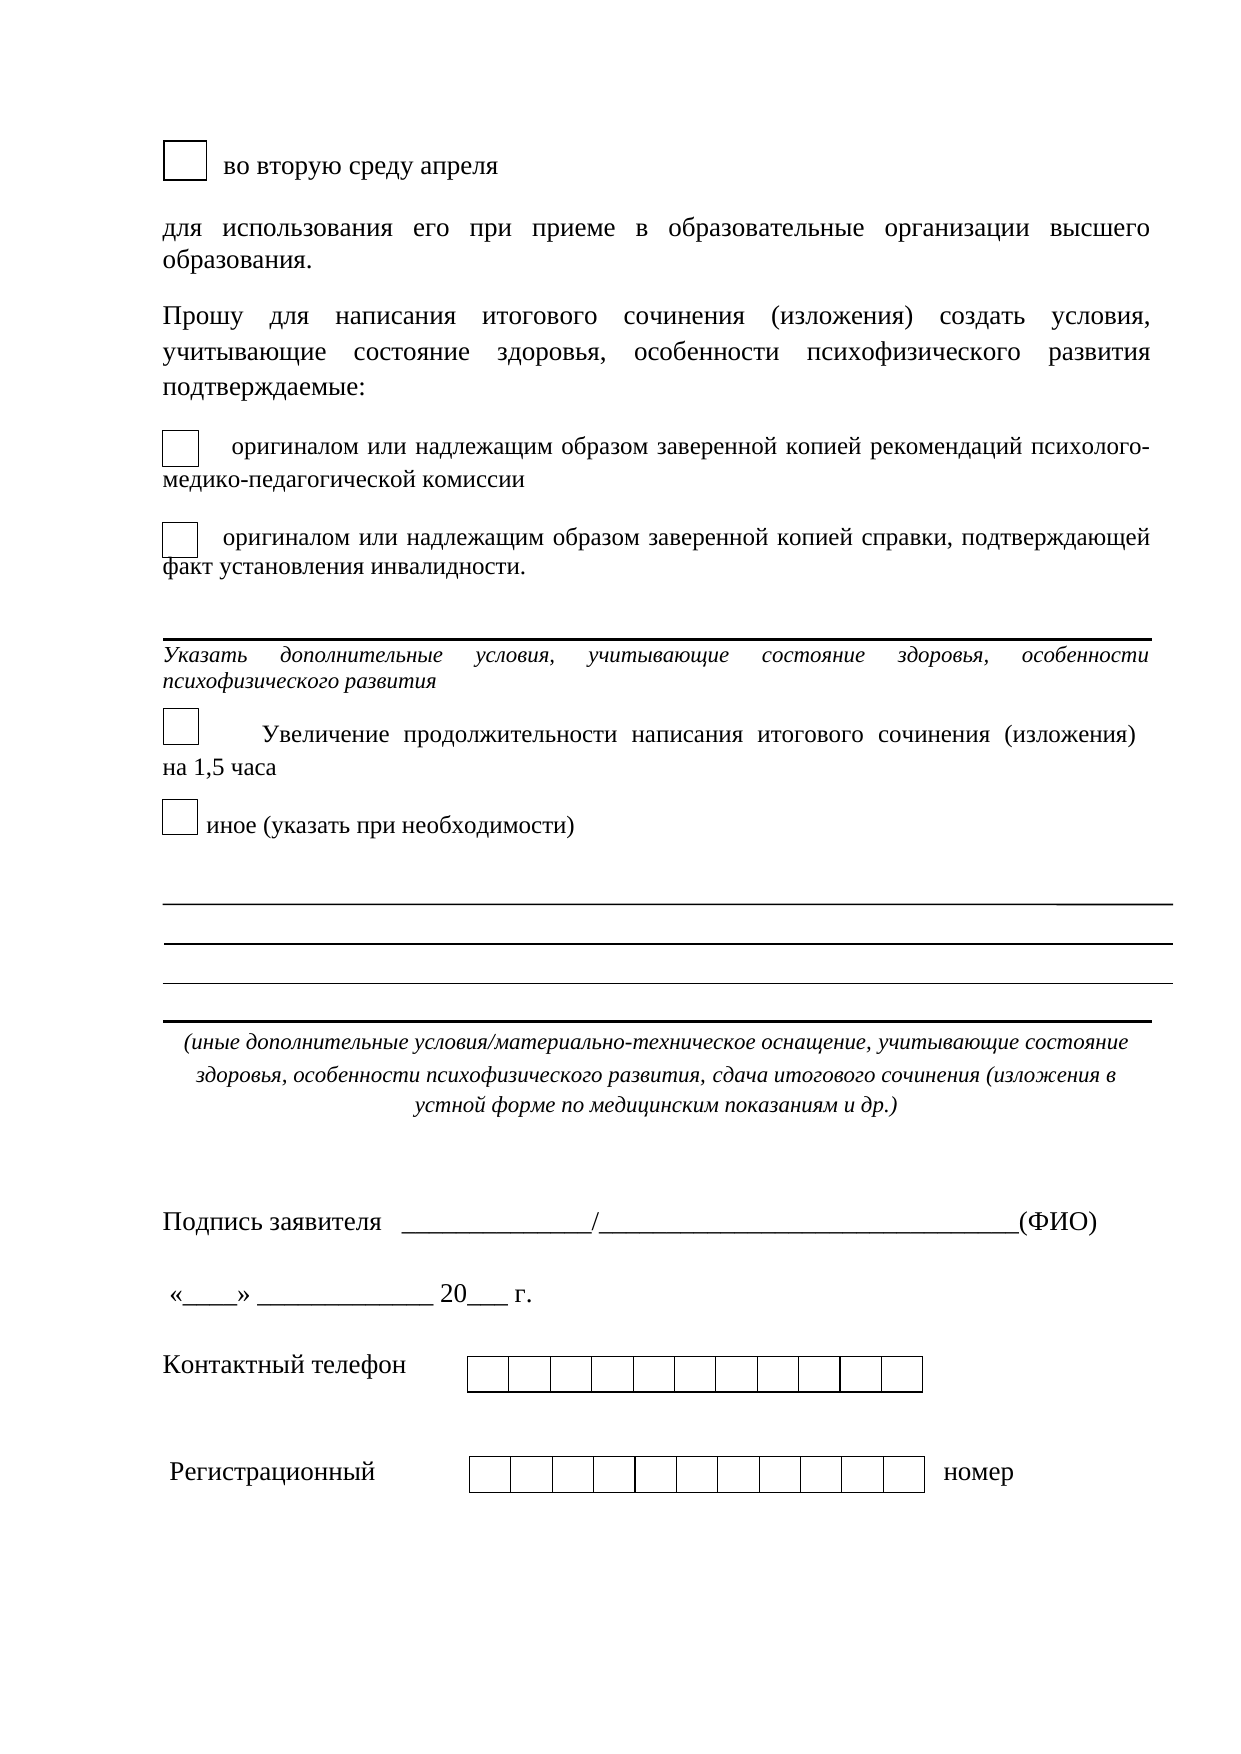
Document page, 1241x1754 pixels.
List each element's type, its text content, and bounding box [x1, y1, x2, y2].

text оригиналом или надлежащим образом заверенной копией рекомендаций психолого-медико-педагогической комиссии [162, 431, 1152, 493]
text Прошу для написания итогового сочинения (изложения) создать условия, учитывающие состояние здоровья, особенности психофизического развития подтверждаемые: [162, 299, 1152, 401]
table_header [884, 1457, 924, 1492]
table_header [841, 1357, 881, 1391]
text Увеличение продолжительности написания итогового сочинения (изложения) на 1,5 часа [162, 719, 1152, 780]
table_header [801, 1457, 841, 1492]
table_header [468, 1357, 508, 1391]
text для использования его при приеме в образовательные организации высшего образования. [162, 212, 1152, 274]
text во вторую среду апреля [207, 149, 1152, 180]
text «____» _____________ 20___ г. [162, 1277, 1152, 1308]
table_header [716, 1357, 757, 1391]
table_header [592, 1357, 633, 1391]
table_header [509, 1357, 550, 1391]
table_header [553, 1457, 593, 1492]
text Подпись заявителя ______________/_______________________________(ФИО) [162, 1205, 1152, 1237]
table_header [842, 1457, 883, 1492]
text оригиналом или надлежащим образом заверенной копией справки, подтверждающей факт установления инвалидности. [162, 522, 1152, 579]
table_header [799, 1357, 839, 1391]
table_header [636, 1457, 676, 1492]
table_header [758, 1357, 798, 1391]
table_header [470, 1457, 510, 1492]
table_header [760, 1457, 800, 1492]
table_header [718, 1457, 759, 1492]
table_header [551, 1357, 591, 1391]
table_header [511, 1457, 552, 1492]
table_header [882, 1357, 922, 1391]
text Регистрационный номер [162, 1456, 469, 1487]
text (иные дополнительные условия/материально-техническое оснащение, учитывающие состояние здоровья, особенности психофизического развития, сдача итогового сочинения (изложения в устной форме по медицинским показаниям и др.) [162, 1028, 1152, 1118]
text Регистрационный номер [925, 1456, 1152, 1487]
text иное (указать при необходимости) [162, 810, 1152, 838]
table_header [594, 1457, 634, 1492]
text Указать дополнительные условия, учитывающие состояние здоровья, особенности психофизического развития [162, 641, 1152, 694]
table_header [675, 1357, 715, 1391]
table_header [634, 1357, 674, 1391]
text Контактный телефон [162, 1348, 1152, 1379]
table_header [677, 1457, 717, 1492]
